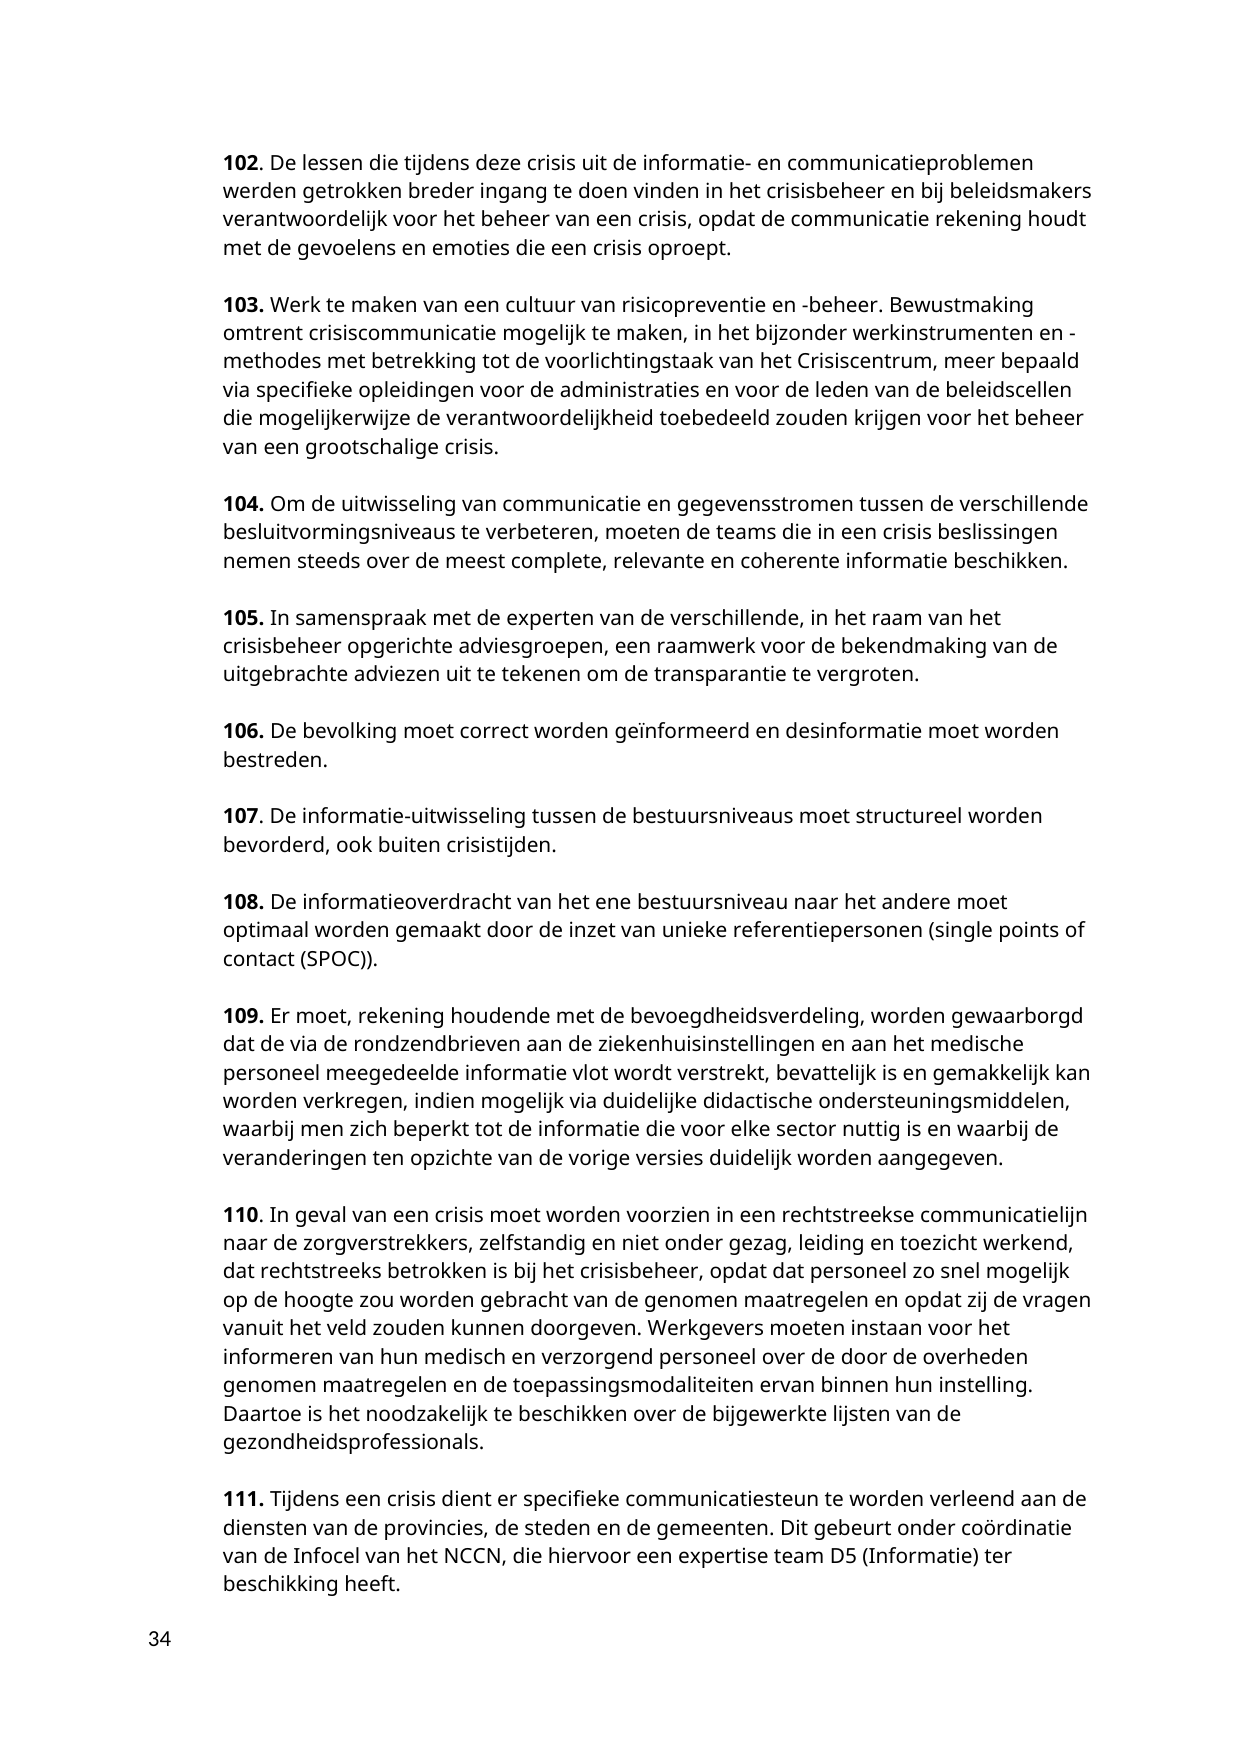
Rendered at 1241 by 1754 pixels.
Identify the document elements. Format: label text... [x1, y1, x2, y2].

list 107. De informatie-uitwisseling tussen de bestuursniveaus moet structureel worden bevorderd, ook buiten crisistijden. [223, 802, 1093, 858]
list 104. Om de uitwisseling van communicatie en gegevensstromen tussen de verschillende besluitvormingsniveaus te verbeteren, moeten de teams die in een crisis beslissingen nemen steeds over de meest complete, relevante en coherente informatie beschikken. [223, 489, 1093, 574]
list 111. Tijdens een crisis dient er specifieke communicatiesteun te worden verleend aan de diensten van de provincies, de steden en de gemeenten. Dit gebeurt onder coördinatie van de Infocel van het NCCN, die hiervoor een expertise team D5 (Informatie) ter beschikking heeft. [223, 1484, 1093, 1598]
list 102. De lessen die tijdens deze crisis uit de informatie- en communicatieproblemen werden getrokken breder ingang te doen vinden in het crisisbeheer en bij beleidsmakers verantwoordelijk voor het beheer van een crisis, opdat de communicatie rekening houdt met de gevoelens en emoties die een crisis oproept. [223, 148, 1093, 261]
list 110. In geval van een crisis moet worden voorzien in een rechtstreekse communicatielijn naar de zorgverstrekkers, zelfstandig en niet onder gezag, leiding en toezicht werkend, dat rechtstreeks betrokken is bij het crisisbeheer, opdat dat personeel zo snel mogelijk op de hoogte zou worden gebracht van de genomen maatregelen en opdat zij de vragen vanuit het veld zouden kunnen doorgeven. Werkgevers moeten instaan voor het informeren van hun medisch en verzorgend personeel over de door de overheden genomen maatregelen en de toepassingsmodaliteiten ervan binnen hun instelling. Daartoe is het noodzakelijk te beschikken over de bijgewerkte lijsten van de gezondheidsprofessionals. [223, 1200, 1093, 1456]
list 108. De informatieoverdracht van het ene bestuursniveau naar het andere moet optimaal worden gemaakt door de inzet van unieke referentiepersonen (single points of contact (SPOC)). [223, 887, 1093, 972]
list 109. Er moet, rekening houdende met de bevoegdheidsverdeling, worden gewaarborgd dat de via de rondzendbrieven aan de ziekenhuisinstellingen en aan het medische personeel meegedeelde informatie vlot wordt verstrekt, bevattelijk is en gemakkelijk kan worden verkregen, indien mogelijk via duidelijke didactische ondersteuningsmiddelen, waarbij men zich beperkt tot de informatie die voor elke sector nuttig is en waarbij de veranderingen ten opzichte van de vorige versies duidelijk worden aangegeven. [223, 1001, 1093, 1171]
list 105. In samenspraak met de experten van de verschillende, in het raam van het crisisbeheer opgerichte adviesgroepen, een raamwerk voor de bekendmaking van de uitgebrachte adviezen uit te tekenen om de transparantie te vergroten. [223, 603, 1093, 688]
list 103. Werk te maken van een cultuur van risicopreventie en -beheer. Bewustmaking omtrent crisiscommunicatie mogelijk te maken, in het bijzonder werkinstrumenten en -methodes met betrekking tot de voorlichtingstaak van het Crisiscentrum, meer bepaald via specifieke opleidingen voor de administraties en voor de leden van de beleidscellen die mogelijkerwijze de verantwoordelijkheid toebedeeld zouden krijgen voor het beheer van een grootschalige crisis. [223, 290, 1093, 460]
list 106. De bevolking moet correct worden geïnformeerd en desinformatie moet worden bestreden. [223, 716, 1093, 773]
